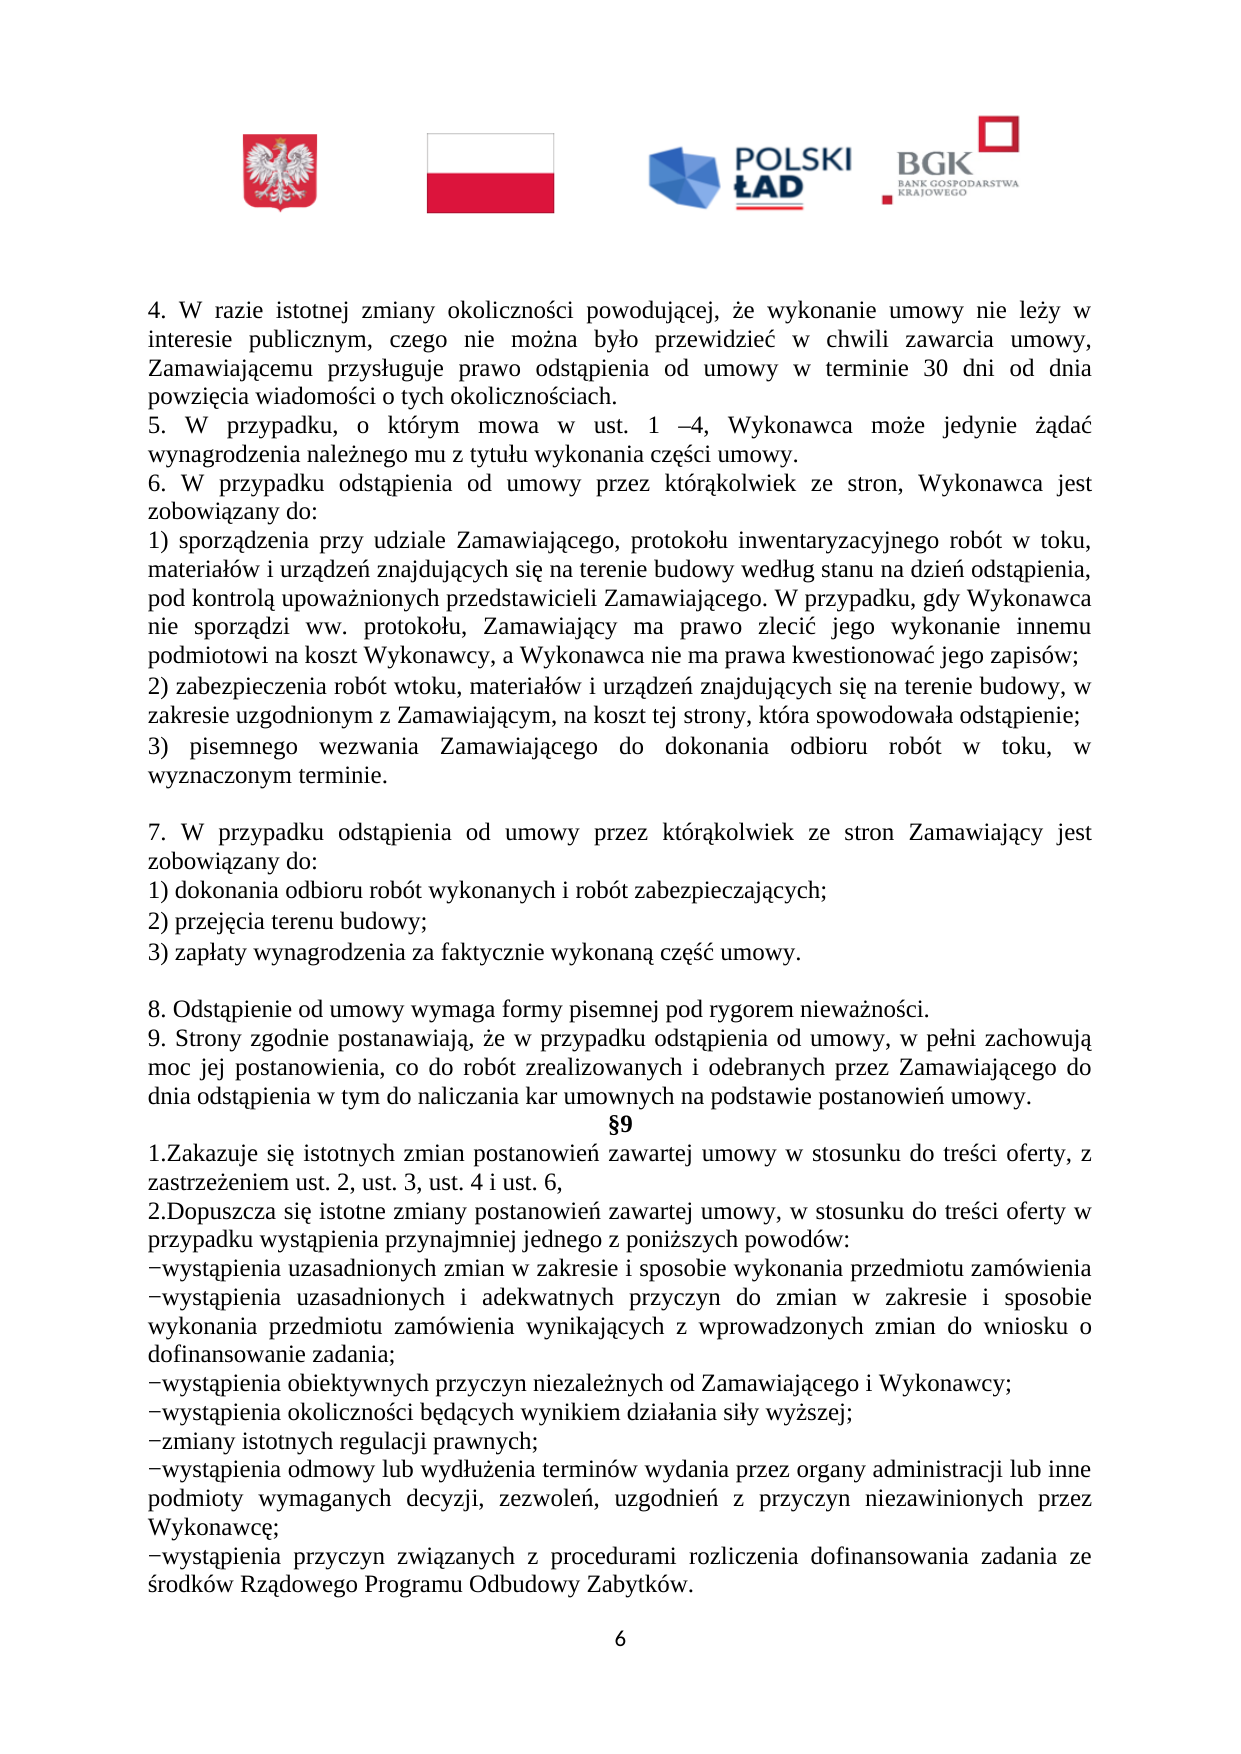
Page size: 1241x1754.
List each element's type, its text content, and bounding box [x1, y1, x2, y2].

picture [147, 101, 1082, 259]
text §9 [148, 1109, 1093, 1138]
text 3) zapłaty wynagrodzenia za faktycznie wykonaną część umowy. [148, 937, 1093, 966]
text 1.Zakazuje się istotnych zmian postanowień zawartej umowy w stosunku do treści oferty, z zastrzeżeniem ust. 2, ust. 3, ust. 4 i ust. 6, [148, 1138, 1093, 1196]
text 3) pisemnego wezwania Zamawiającego do dokonania odbioru robót w toku, w wyznaczonym terminie. [148, 731, 1093, 788]
text −wystąpienia odmowy lub wydłużenia terminów wydania przez organy administracji lub inne podmioty wymaganych decyzji, zezwoleń, uzgodnień z przyczyn niezawinionych przez Wykonawcę; [148, 1454, 1093, 1541]
text 1) dokonania odbioru robót wykonanych i robót zabezpieczających; [148, 875, 1093, 903]
text 5. W przypadku, o którym mowa w ust. 1 –4, Wykonawca może jedynie żądać wynagrodzenia należnego mu z tytułu wykonania części umowy. [148, 410, 1093, 468]
text 4. W razie istotnej zmiany okoliczności powodującej, że wykonanie umowy nie leży w interesie publicznym, czego nie można było przewidzieć w chwili zawarcia umowy, Zamawiającemu przysługuje prawo odstąpienia od umowy w terminie 30 dni od dnia powzięcia wiadomości o tych okolicznościach. [148, 295, 1093, 410]
text −wystąpienia okoliczności będących wynikiem działania siły wyższej; [148, 1397, 1093, 1426]
text −wystąpienia obiektywnych przyczyn niezależnych od Zamawiającego i Wykonawcy; [148, 1368, 1093, 1397]
text 2) przejęcia terenu budowy; [148, 906, 1093, 935]
text −wystąpienia przyczyn związanych z procedurami rozliczenia dofinansowania zadania ze środków Rządowego Programu Odbudowy Zabytków. [148, 1541, 1093, 1598]
text 2) zabezpieczenia robót wtoku, materiałów i urządzeń znajdujących się na terenie budowy, w zakresie uzgodnionym z Zamawiającym, na koszt tej strony, która spowodowała odstąpienie; [148, 671, 1093, 729]
text 6. W przypadku odstąpienia od umowy przez którąkolwiek ze stron, Wykonawca jest zobowiązany do: [148, 468, 1093, 525]
text 2.Dopuszcza się istotne zmiany postanowień zawartej umowy, w stosunku do treści oferty w przypadku wystąpienia przynajmniej jednego z poniższych powodów: [148, 1196, 1093, 1253]
text −wystąpienia uzasadnionych zmian w zakresie i sposobie wykonania przedmiotu zamówienia −wystąpienia uzasadnionych i adekwatnych przyczyn do zmian w zakresie i sposobie wykonania przedmiotu zamówienia wynikających z wprowadzonych zmian do wniosku o dofinansowanie zadania; [148, 1253, 1093, 1368]
text 7. W przypadku odstąpienia od umowy przez którąkolwiek ze stron Zamawiający jest zobowiązany do: [148, 817, 1093, 875]
text 8. Odstąpienie od umowy wymaga formy pisemnej pod rygorem nieważności. [148, 994, 1093, 1023]
text −zmiany istotnych regulacji prawnych; [148, 1426, 1093, 1454]
text 9. Strony zgodnie postanawiają, że w przypadku odstąpienia od umowy, w pełni zachowują moc jej postanowienia, co do robót zrealizowanych i odebranych przez Zamawiającego do dnia odstąpienia w tym do naliczania kar umownych na podstawie postanowień umowy. [148, 1023, 1093, 1109]
text 1) sporządzenia przy udziale Zamawiającego, protokołu inwentaryzacyjnego robót w toku, materiałów i urządzeń znajdujących się na terenie budowy według stanu na dzień odstąpienia, pod kontrolą upoważnionych przedstawicieli Zamawiającego. W przypadku, gdy Wykonawca nie sporządzi ww. protokołu, Zamawiający ma prawo zlecić jego wykonanie innemu podmiotowi na koszt Wykonawcy, a Wykonawca nie ma prawa kwestionować jego zapisów; [148, 525, 1093, 669]
